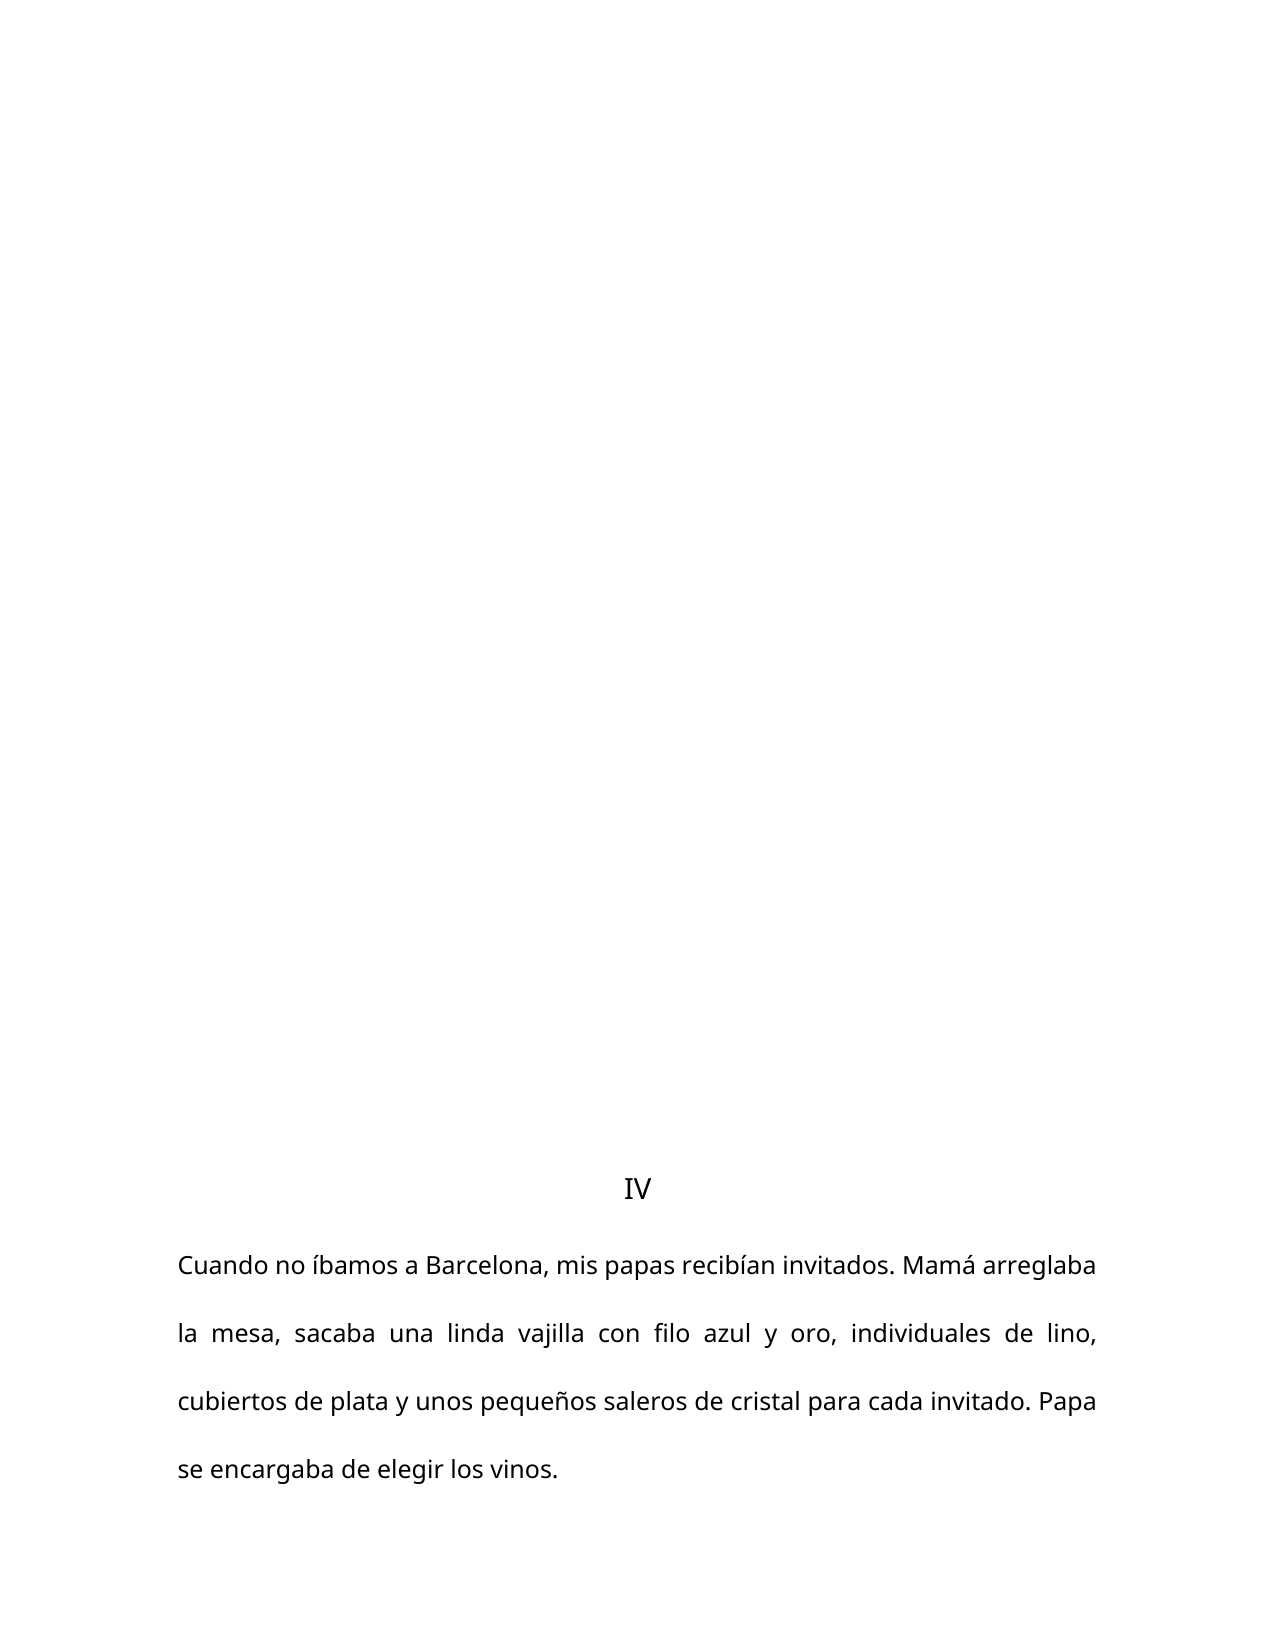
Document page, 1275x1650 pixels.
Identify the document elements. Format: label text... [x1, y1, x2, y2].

text Cuando no íbamos a Barcelona, mis papas recibían invitados. Mamá arreglaba la mesa, sacaba una linda vajilla con filo azul y oro, individuales de lino, cubiertos de plata y unos pequeños saleros de cristal para cada invitado. Papa se encargaba de elegir los vinos. [177, 1248, 1098, 1486]
text IV [177, 1168, 1098, 1208]
